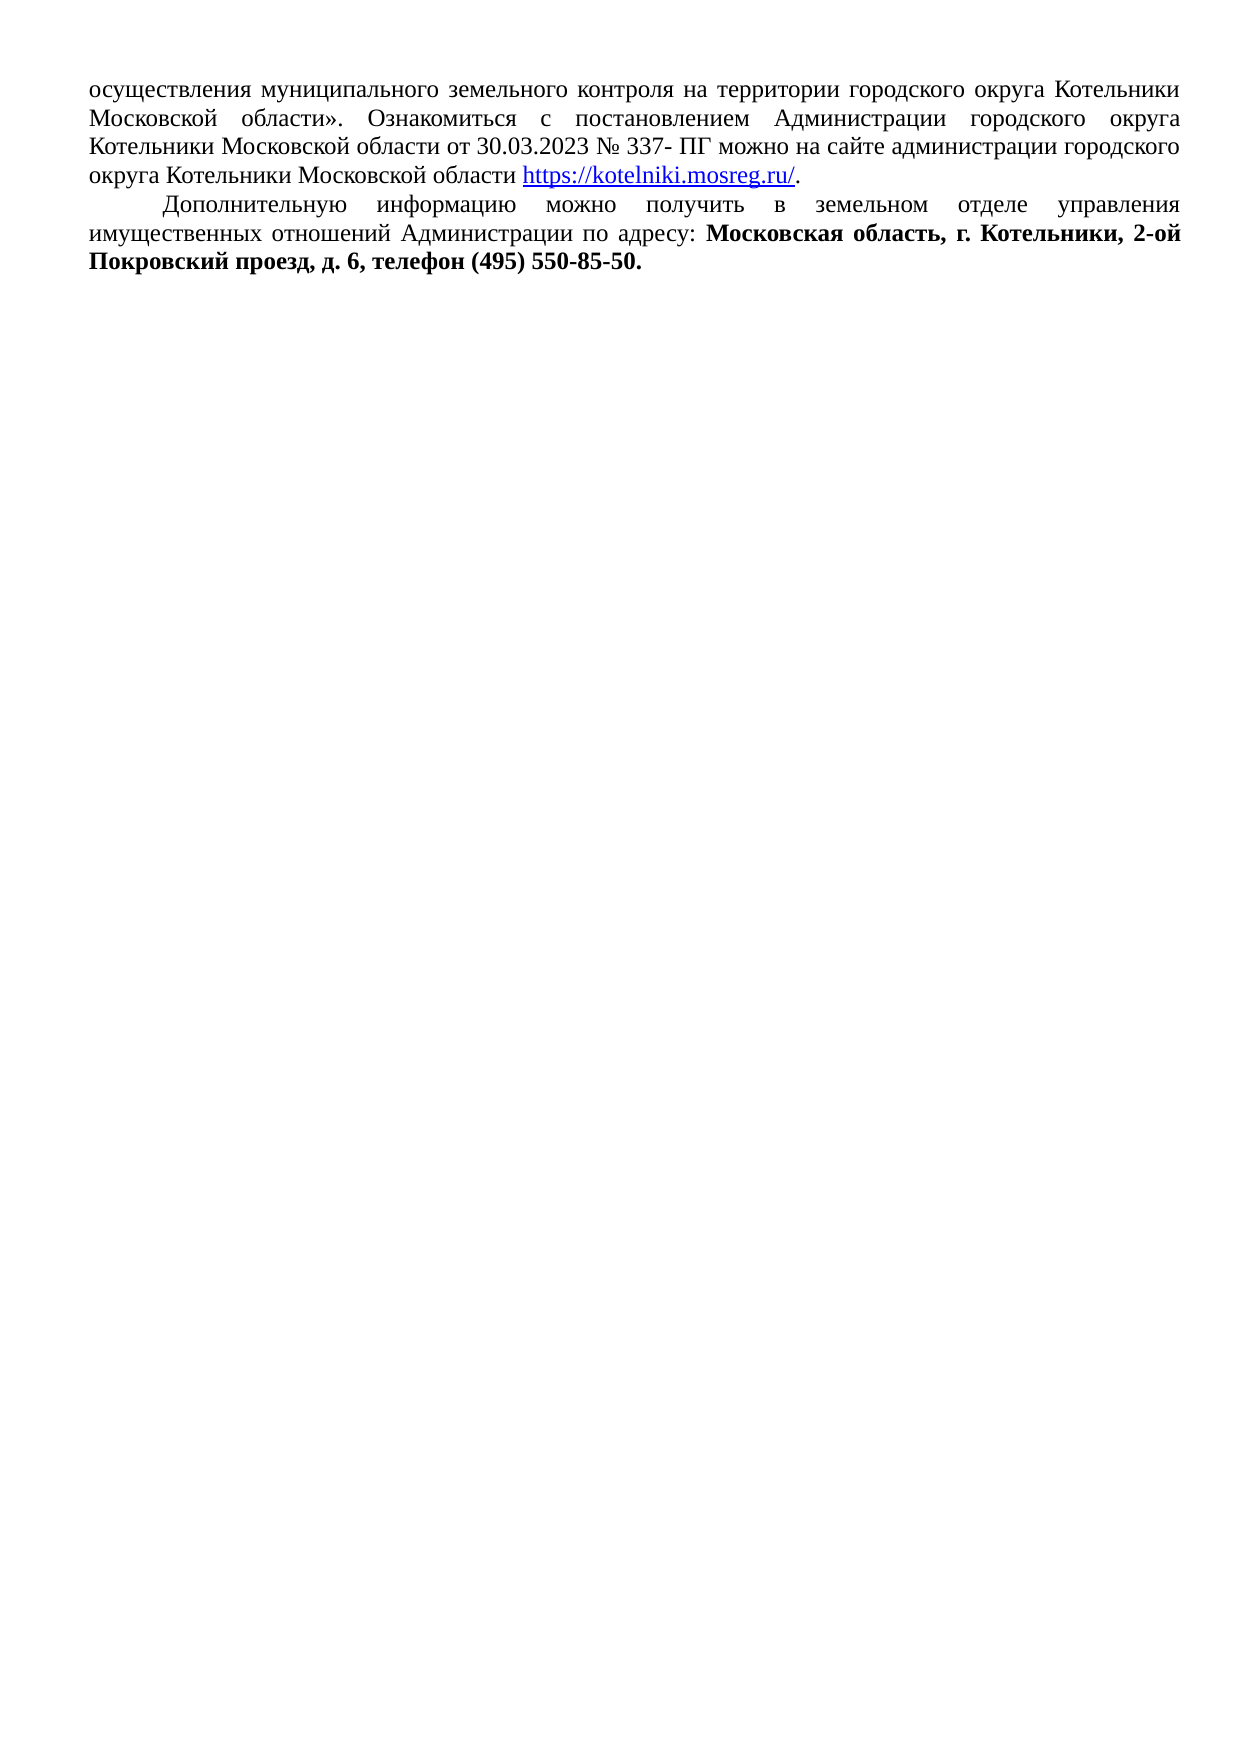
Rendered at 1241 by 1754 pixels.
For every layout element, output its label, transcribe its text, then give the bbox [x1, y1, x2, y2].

text Дополнительную информацию можно получить в земельном отделе управления имущественных отношений Администрации по адресу: Московская область, г. Котельники, 2-ой Покровский проезд, д. 6, телефон (495) 550-85-50. [89, 189, 1181, 275]
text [89, 74, 1181, 189]
